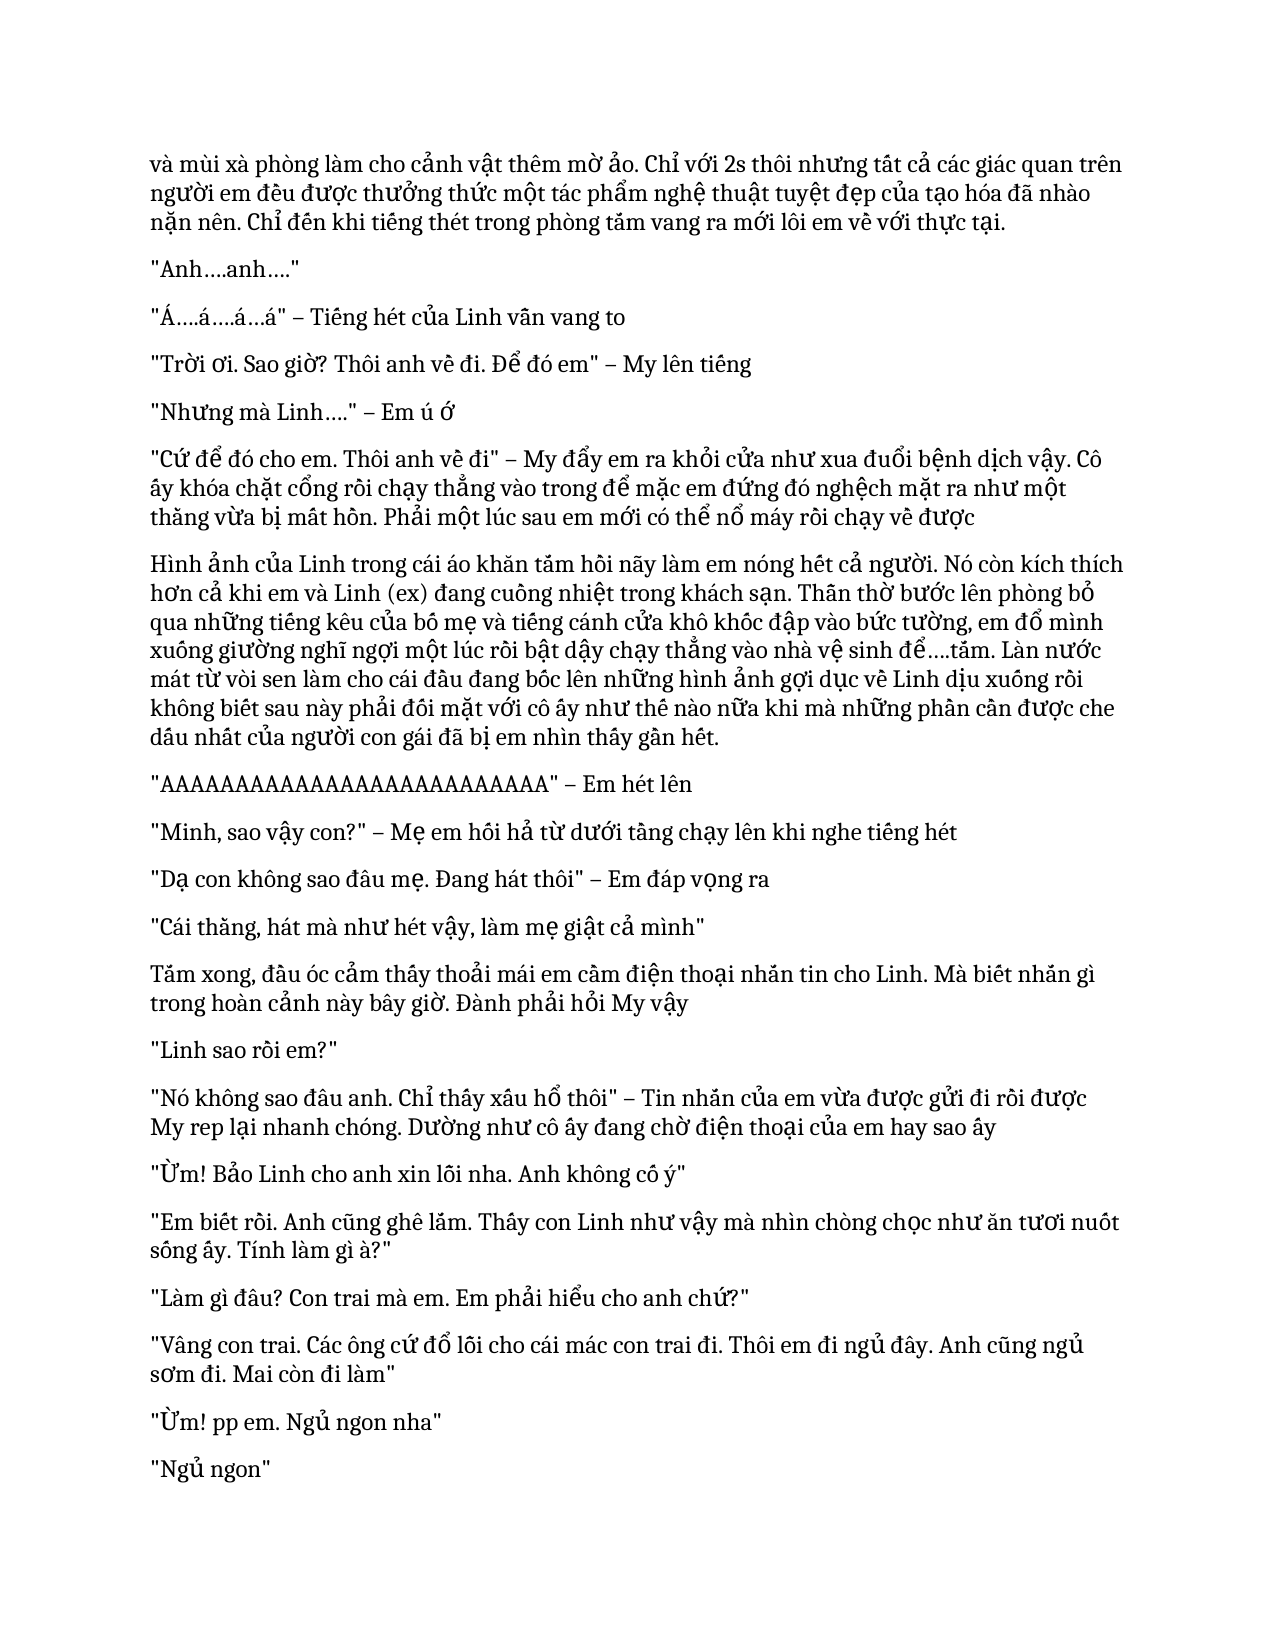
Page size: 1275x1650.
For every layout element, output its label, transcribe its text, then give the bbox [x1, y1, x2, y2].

text "Á….á….á…á" – Tiếng hét của Linh vẫn vang to [150, 302, 1125, 331]
text "Anh….anh…." [150, 255, 1125, 284]
text Hình ảnh của Linh trong cái áo khăn tắm hồi nãy làm em nóng hết cả người. Nó còn kích thích hơn cả khi em và Linh (ex) đang cuồng nhiệt trong khách sạn. Thẫn thờ bước lên phòng bỏ qua những tiếng kêu của bố mẹ và tiếng cánh cửa khô khốc đập vào bức tường, em đổ mình xuống giường nghĩ ngợi một lúc rồi bật dậy chạy thẳng vào nhà vệ sinh để….tắm. Làn nước mát từ vòi sen làm cho cái đầu đang bốc lên những hình ảnh gợi dục về Linh dịu xuống rồi không biết sau này phải đối mặt với cô ấy như thế nào nữa khi mà những phần cần được che dấu nhất của người con gái đã bị em nhìn thấy gần hết. [150, 550, 1125, 751]
text "Dạ con không sao đâu mẹ. Đang hát thôi" – Em đáp vọng ra [150, 865, 1125, 894]
text "Trời ơi. Sao giờ? Thôi anh về đi. Để đó em" – My lên tiếng [150, 350, 1125, 379]
text "Nó không sao đâu anh. Chỉ thấy xấu hổ thôi" – Tin nhắn của em vừa được gửi đi rồi được My rep lại nhanh chóng. Dường như cô ấy đang chờ điện thoại của em hay sao ấy [150, 1084, 1125, 1141]
text "Em biết rồi. Anh cũng ghê lắm. Thấy con Linh như vậy mà nhìn chòng chọc như ăn tươi nuốt sống ấy. Tính làm gì à?" [150, 1207, 1125, 1265]
text Tắm xong, đầu óc cảm thấy thoải mái em cầm điện thoại nhắn tin cho Linh. Mà biết nhắn gì trong hoàn cảnh này bây giờ. Đành phải hỏi My vậy [150, 960, 1125, 1017]
text "Vâng con trai. Các ông cứ đổ lỗi cho cái mác con trai đi. Thôi em đi ngủ đây. Anh cũng ngủ sơm đi. Mai còn đi làm" [150, 1331, 1125, 1389]
text "Cái thằng, hát mà như hét vậy, làm mẹ giật cả mình" [150, 912, 1125, 941]
text "Nhưng mà Linh…." – Em ú ớ [150, 397, 1125, 426]
text "Ngủ ngon" [150, 1455, 1125, 1484]
text "Cứ để đó cho em. Thôi anh về đi" – My đẩy em ra khỏi cửa như xua đuổi bệnh dịch vậy. Cô ấy khóa chặt cổng rồi chạy thẳng vào trong để mặc em đứng đó nghệch mặt ra như một thằng vừa bị mất hồn. Phải một lúc sau em mới có thể nổ máy rồi chạy về được [150, 445, 1125, 531]
text "Làm gì đâu? Con trai mà em. Em phải hiểu cho anh chứ?" [150, 1284, 1125, 1312]
text "Ừm! pp em. Ngủ ngon nha" [150, 1407, 1125, 1436]
text "Minh, sao vậy con?" – Mẹ em hối hả từ dưới tầng chạy lên khi nghe tiếng hét [150, 817, 1125, 846]
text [150, 150, 1125, 236]
text "AAAAAAAAAAAAAAAAAAAAAAAAAA" – Em hét lên [150, 770, 1125, 799]
text "Linh sao rồi em?" [150, 1036, 1125, 1065]
text "Ừm! Bảo Linh cho anh xin lỗi nha. Anh không cố ý" [150, 1160, 1125, 1189]
